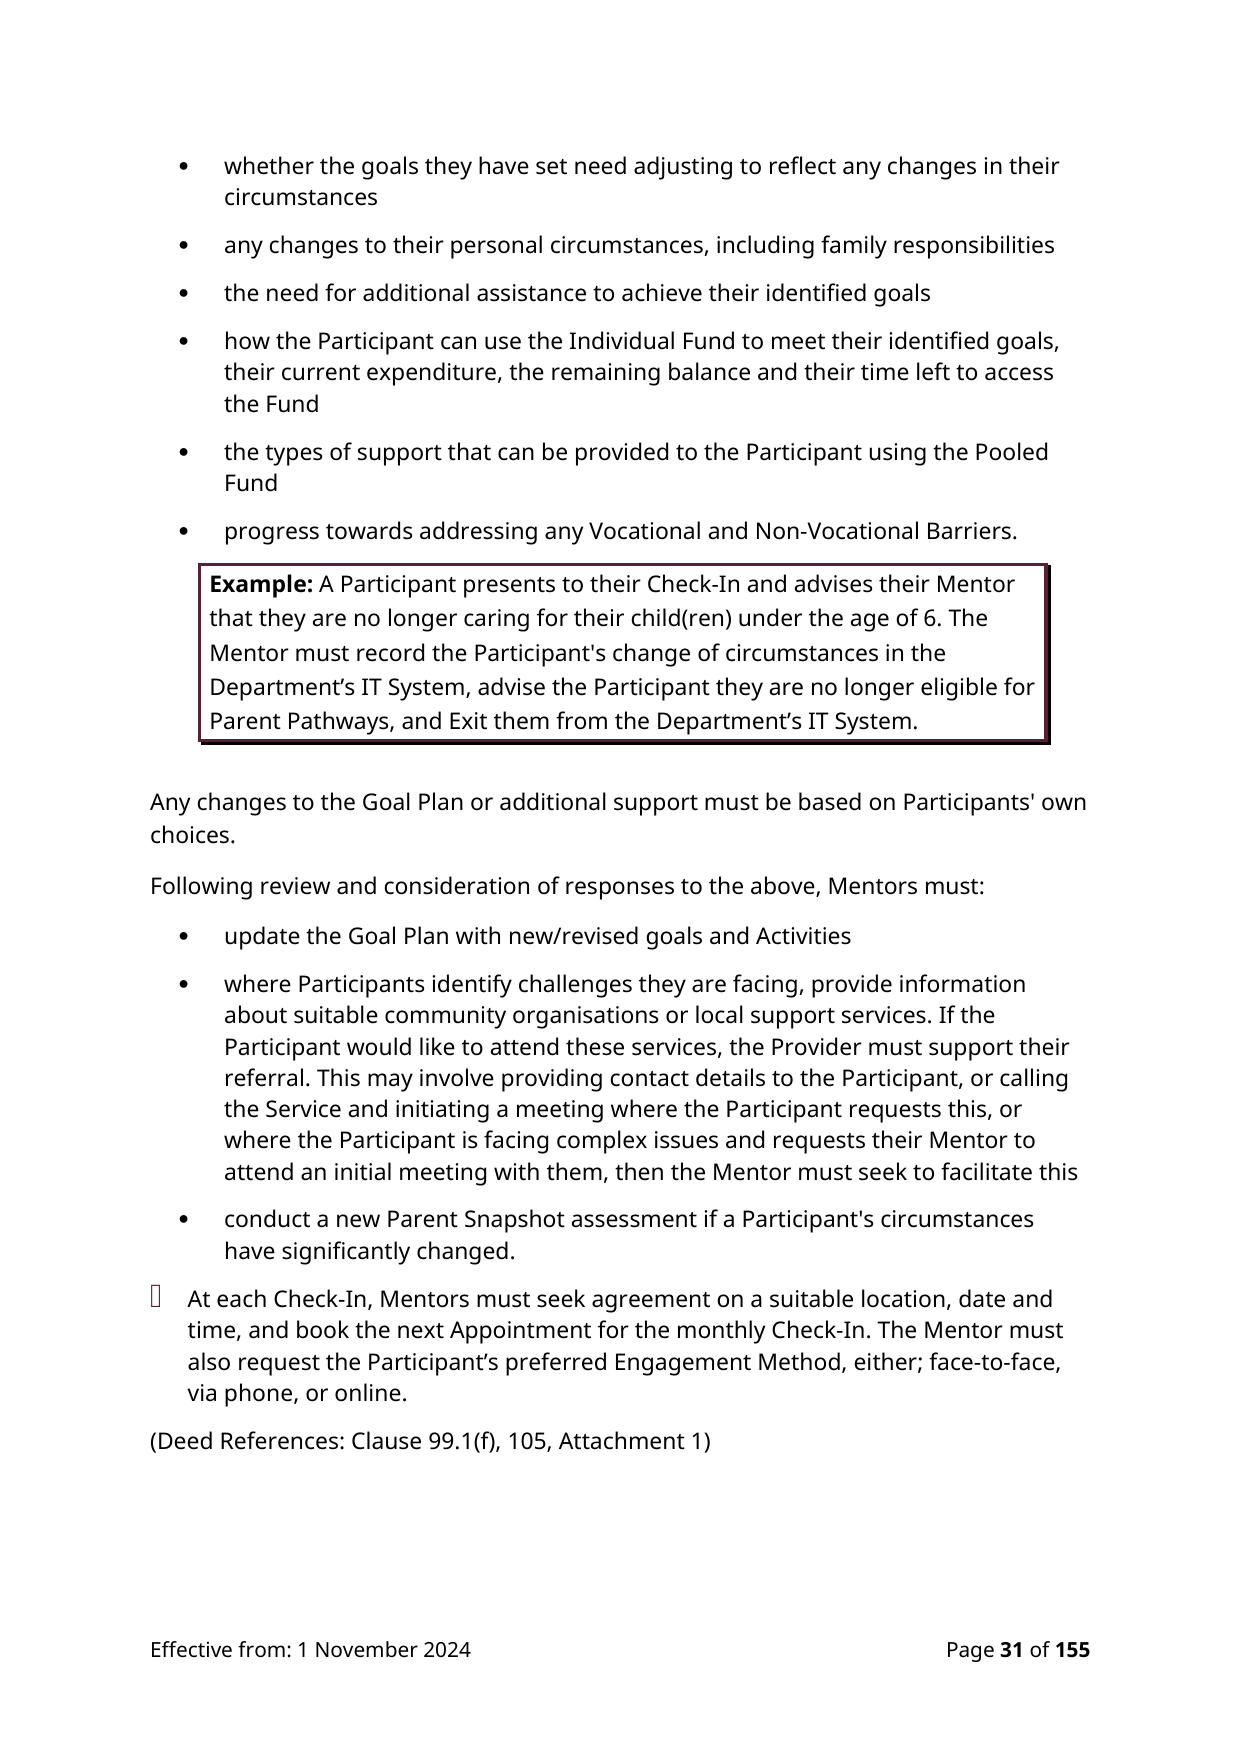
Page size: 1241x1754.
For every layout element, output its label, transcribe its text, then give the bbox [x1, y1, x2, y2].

text (Deed References: Clause 99.1(f), 105, Attachment 1) [150, 1424, 1090, 1456]
text whether the goals they have set need adjusting to reflect any changes in their circumstances [179, 150, 1090, 212]
text where Participants identify challenges they are facing, provide information about suitable community organisations or local support services. If the Participant would like to attend these services, the Provider must support their referral. This may involve providing contact details to the Participant, or calling the Service and initiating a meeting where the Participant requests this, or where the Participant is facing complex issues and requests their Mentor to attend an initial meeting with them, then the Mentor must seek to facilitate this [179, 968, 1090, 1187]
text Any changes to the Goal Plan or additional support must be based on Participants' own choices. [150, 785, 1090, 850]
text the types of support that can be provided to the Participant using the Pooled Fund [179, 435, 1090, 498]
text how the Participant can use the Individual Fund to meet their identified goals, their current expenditure, the remaining balance and their time left to access the Fund [179, 325, 1090, 419]
text the need for additional assistance to achieve their identified goals [179, 277, 1090, 308]
text update the Goal Plan with new/revised goals and Activities [179, 920, 1090, 951]
text conduct a new Parent Snapshot assessment if a Participant's circumstances have significantly changed. [179, 1203, 1090, 1266]
text Following review and consideration of responses to the above, Mentors must: [150, 869, 1090, 901]
text any changes to their personal circumstances, including family responsibilities [179, 229, 1090, 260]
text Example: A Participant presents to their Check-In and advises their Mentor that they are no longer caring for their child(ren) under the age of 6. The Mentor must record the Participant's change of circumstances in the Department’s IT System, advise the Participant they are no longer eligible for Parent Pathways, and Exit them from the Department’s IT System. [201, 566, 1044, 739]
text At each Check-In, Mentors must seek agreement on a suitable location, date and time, and book the next Appointment for the monthly Check-In. The Mentor must also request the Participant’s preferred Engagement Method, either; face-to-face, via phone, or online. [150, 1282, 1090, 1408]
text progress towards addressing any Vocational and Non-Vocational Barriers. [179, 514, 1090, 546]
